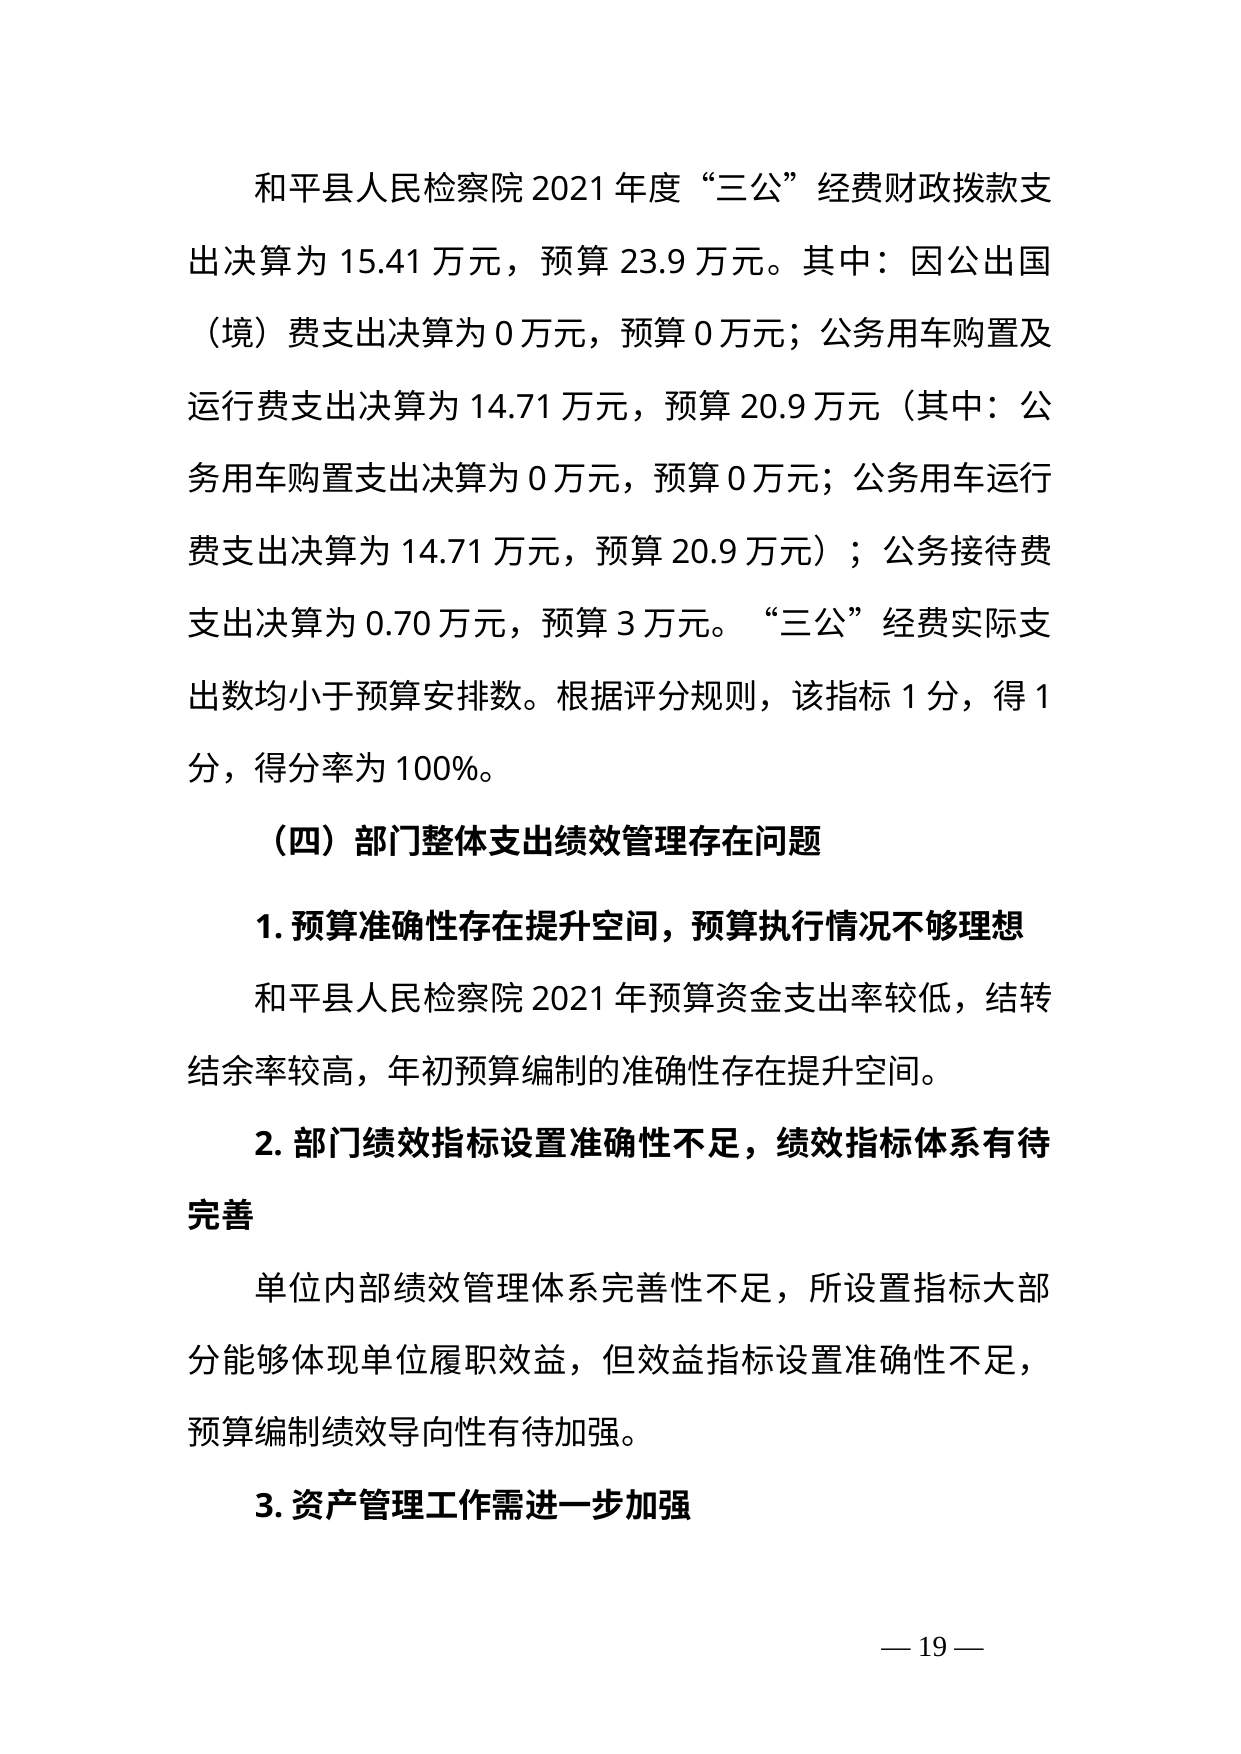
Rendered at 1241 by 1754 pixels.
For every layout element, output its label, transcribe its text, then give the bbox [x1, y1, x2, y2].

text 和平县人民检察院2021年预算资金支出率较低，结转结余率较高，年初预算编制的准确性存在提升空间。 [187, 972, 1053, 1093]
text 单位内部绩效管理体系完善性不足，所设置指标大部分能够体现单位履职效益，但效益指标设置准确性不足，预算编制绩效导向性有待加强。 [187, 1262, 1053, 1454]
text 3. 资产管理工作需进一步加强 [187, 1478, 1053, 1527]
text 2. 部门绩效指标设置准确性不足，绩效指标体系有待完善 [187, 1117, 1053, 1237]
list 部门整体支出绩效管理存在问题 [187, 814, 1053, 863]
text 和平县人民检察院2021年度“三公”经费财政拨款支出决算为15.41万元，预算23.9万元。其中：因公出国（境）费支出决算为0万元，预算0万元；公务用车购置及运行费支出决算为14.71万元，预算20.9万元（其中：公务用车购置支出决算为0万元，预算0万元；公务用车运行费支出决算为14.71万元，预算20.9万元）；公务接待费支出决算为0.70万元，预算3万元。“三公”经费实际支出数均小于预算安排数。根据评分规则，该指标1分，得1分，得分率为100%。 [187, 162, 1053, 790]
text 1. 预算准确性存在提升空间，预算执行情况不够理想 [187, 899, 1053, 948]
